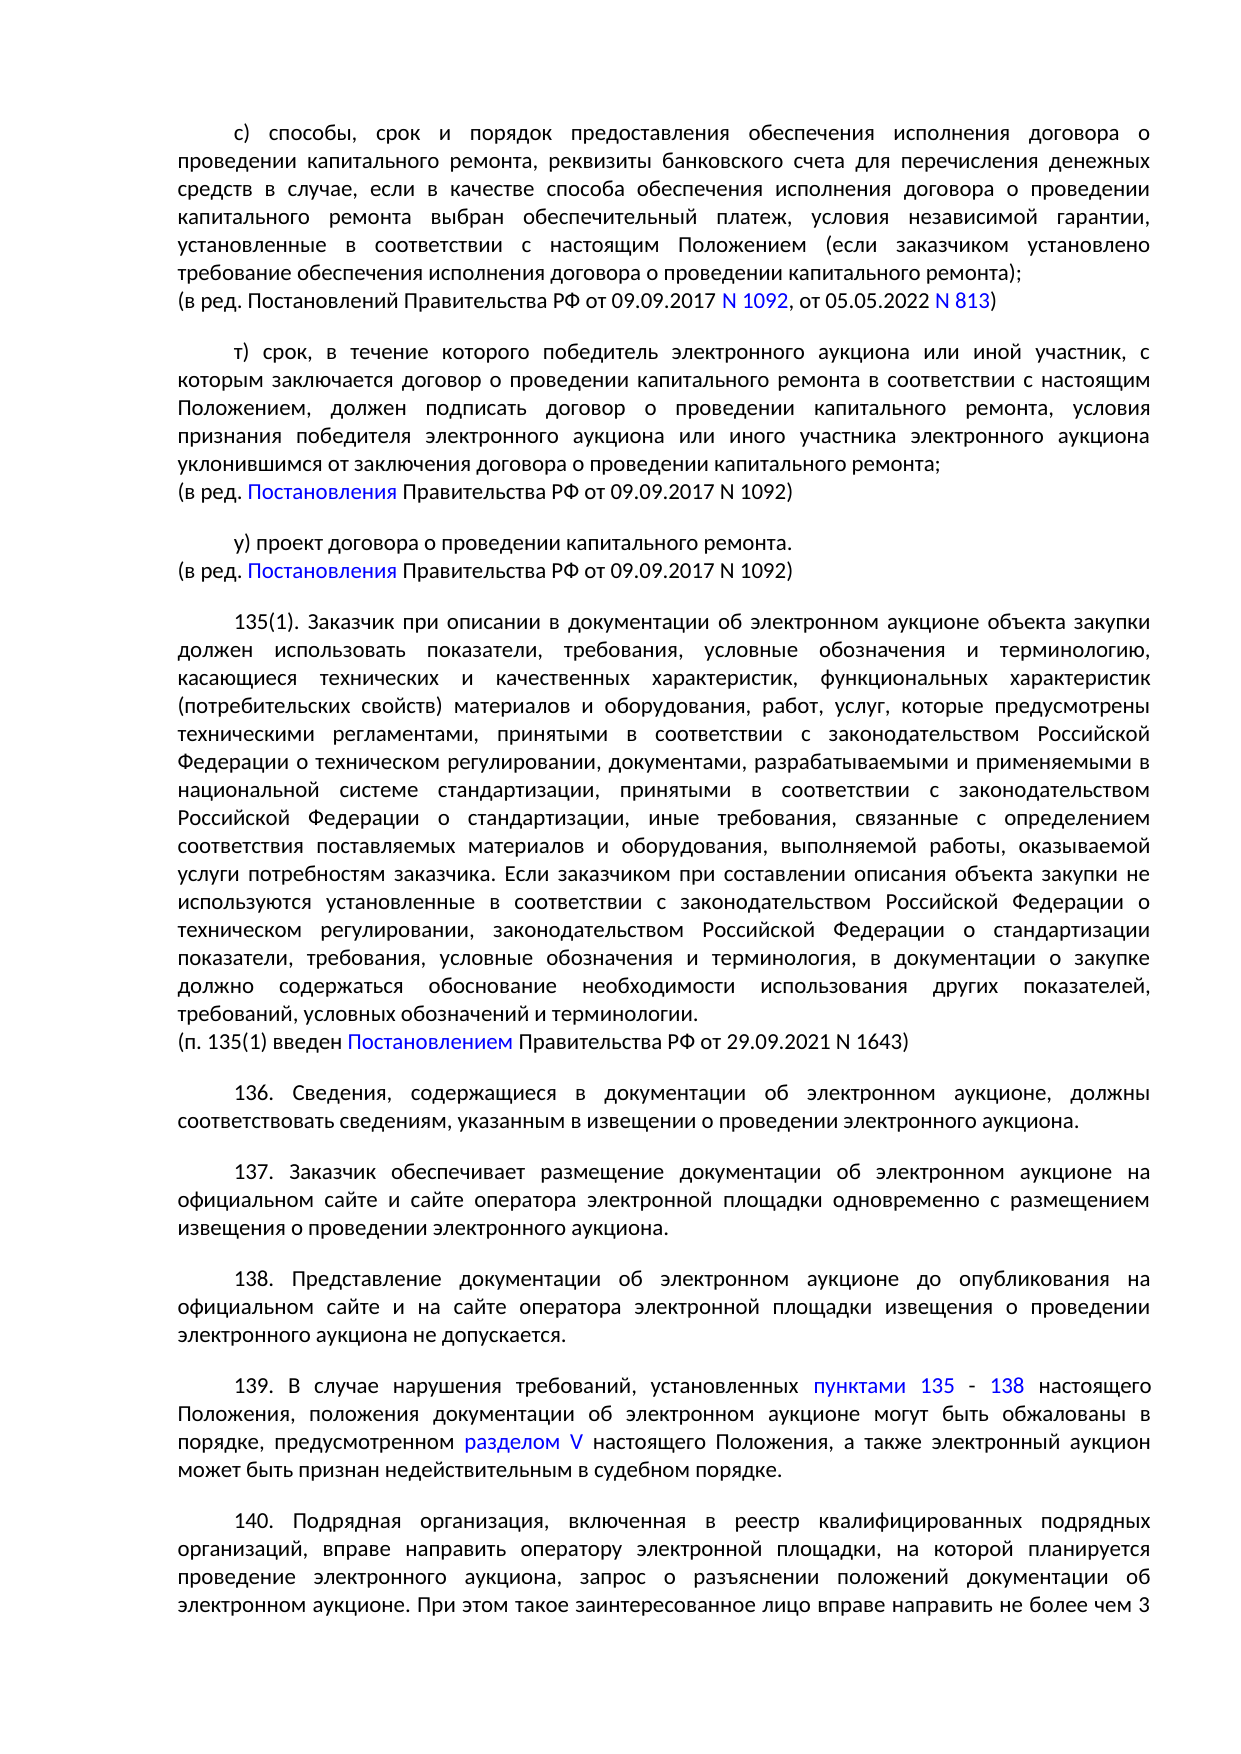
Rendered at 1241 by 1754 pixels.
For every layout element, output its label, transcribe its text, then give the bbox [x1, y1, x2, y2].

text 137. Заказчик обеспечивает размещение документации об электронном аукционе на официальном сайте и сайте оператора электронной площадки одновременно с размещением извещения о проведении электронного аукциона. [177, 1157, 1152, 1241]
text т) срок, в течение которого победитель электронного аукциона или иной участник, с которым заключается договор о проведении капитального ремонта в соответствии с настоящим Положением, должен подписать договор о проведении капитального ремонта, условия признания победителя электронного аукциона или иного участника электронного аукциона уклонившимся от заключения договора о проведении капитального ремонта; [177, 337, 1152, 477]
text 139. В случае нарушения требований, установленных пунктами 135 - 138 настоящего Положения, положения документации об электронном аукционе могут быть обжалованы в порядке, предусмотренном разделом V настоящего Положения, а также электронный аукцион может быть признан недействительным в судебном порядке. [177, 1371, 1152, 1483]
text с) способы, срок и порядок предоставления обеспечения исполнения договора о проведении капитального ремонта, реквизиты банковского счета для перечисления денежных средств в случае, если в качестве способа обеспечения исполнения договора о проведении капитального ремонта выбран обеспечительный платеж, условия независимой гарантии, установленные в соответствии с настоящим Положением (если заказчиком установлено требование обеспечения исполнения договора о проведении капитального ремонта); [177, 118, 1152, 286]
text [177, 1506, 1152, 1618]
text у) проект договора о проведении капитального ремонта. [177, 528, 1152, 556]
text (в ред. Постановлений Правительства РФ от 09.09.2017 N 1092, от 05.05.2022 N 813) [177, 286, 1152, 314]
text 135(1). Заказчик при описании в документации об электронном аукционе объекта закупки должен использовать показатели, требования, условные обозначения и терминологию, касающиеся технических и качественных характеристик, функциональных характеристик (потребительских свойств) материалов и оборудования, работ, услуг, которые предусмотрены техническими регламентами, принятыми в соответствии с законодательством Российской Федерации о техническом регулировании, документами, разрабатываемыми и применяемыми в национальной системе стандартизации, принятыми в соответствии с законодательством Российской Федерации о стандартизации, иные требования, связанные с определением соответствия поставляемых материалов и оборудования, выполняемой работы, оказываемой услуги потребностям заказчика. Если заказчиком при составлении описания объекта закупки не используются установленные в соответствии с законодательством Российской Федерации о техническом регулировании, законодательством Российской Федерации о стандартизации показатели, требования, условные обозначения и терминология, в документации о закупке должно содержаться обоснование необходимости использования других показателей, требований, условных обозначений и терминологии. [177, 607, 1152, 1027]
text 136. Сведения, содержащиеся в документации об электронном аукционе, должны соответствовать сведениям, указанным в извещении о проведении электронного аукциона. [177, 1078, 1152, 1134]
text (п. 135(1) введен Постановлением Правительства РФ от 29.09.2021 N 1643) [177, 1027, 1152, 1056]
text (в ред. Постановления Правительства РФ от 09.09.2017 N 1092) [177, 556, 1152, 584]
text 138. Представление документации об электронном аукционе до опубликования на официальном сайте и на сайте оператора электронной площадки извещения о проведении электронного аукциона не допускается. [177, 1264, 1152, 1348]
text (в ред. Постановления Правительства РФ от 09.09.2017 N 1092) [177, 477, 1152, 505]
